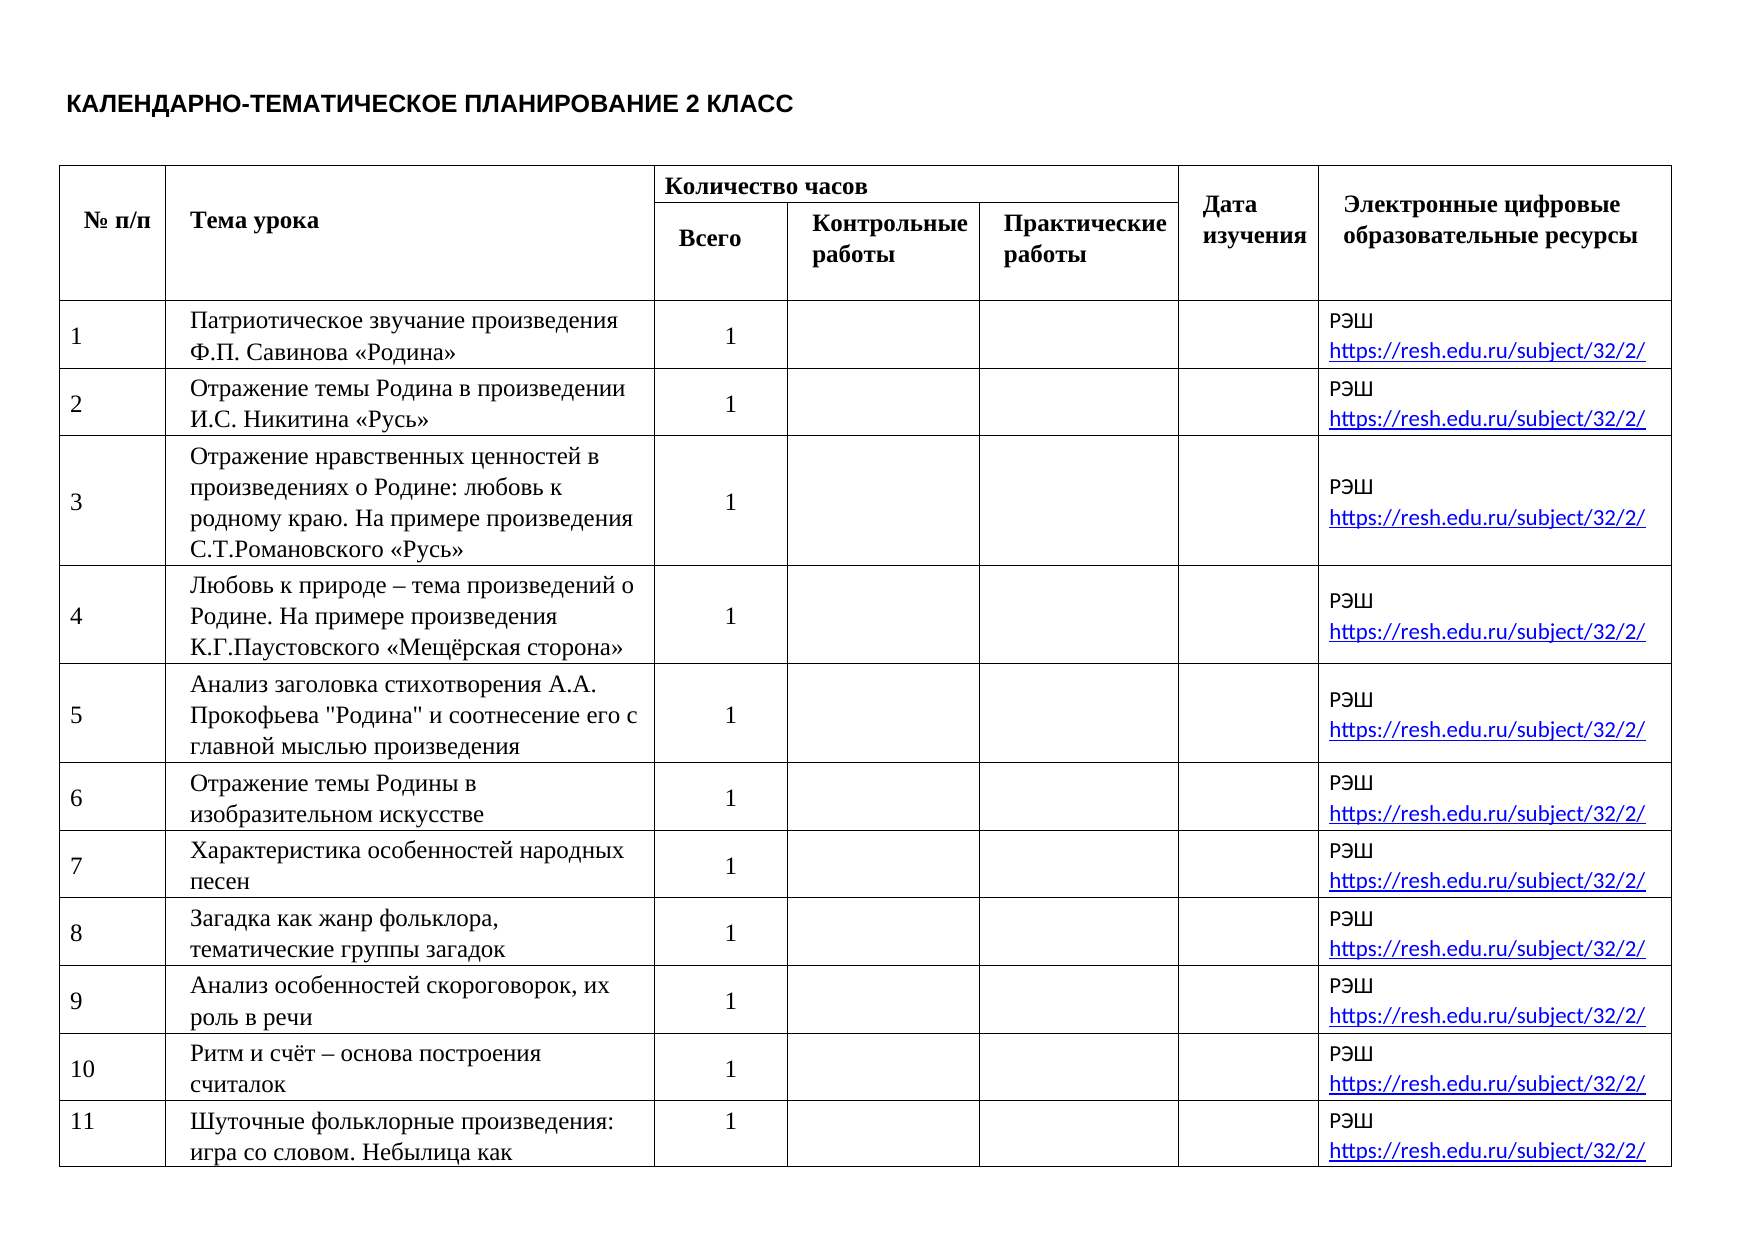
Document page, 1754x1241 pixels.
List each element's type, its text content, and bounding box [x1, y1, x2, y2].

table_cell 1 [655, 1034, 787, 1100]
table_cell 1 [655, 369, 787, 435]
table_cell 1 [655, 1101, 787, 1166]
table_cell [980, 436, 1178, 565]
table_cell РЭШ https://resh.edu.ru/subject/32/2/ [1319, 664, 1671, 762]
table_cell [1179, 301, 1318, 367]
table_cell 11 [60, 1101, 165, 1166]
table_cell [1179, 436, 1318, 565]
table_cell Ритм и счёт – основа построения считалок [166, 1034, 654, 1100]
table_cell Анализ особенностей скороговорок, их роль в речи [166, 966, 654, 1032]
table_cell [980, 369, 1178, 435]
table_cell РЭШ https://resh.edu.ru/subject/32/2/ [1319, 898, 1671, 965]
table_cell [1179, 566, 1318, 663]
table_cell РЭШ https://resh.edu.ru/subject/32/2/ [1319, 566, 1671, 663]
table_cell [980, 664, 1178, 762]
table_cell [1179, 1101, 1318, 1166]
table_cell [1179, 369, 1318, 435]
table_cell 1 [60, 301, 165, 367]
table_cell 1 [655, 831, 787, 897]
table_cell 1 [655, 966, 787, 1032]
table_cell [980, 831, 1178, 897]
table_header Электронные цифровые образовательные ресурсы [1319, 166, 1671, 300]
table_cell 1 [655, 436, 787, 565]
table_header Количество часов [655, 166, 1178, 202]
table_cell [1179, 831, 1318, 897]
table_cell [788, 763, 979, 829]
table_cell [788, 369, 979, 435]
table_cell [980, 1034, 1178, 1100]
table_cell Характеристика особенностей народных песен [166, 831, 654, 897]
table_cell 8 [60, 898, 165, 965]
table_cell Отражение темы Родины в изобразительном искусстве [166, 763, 654, 829]
table_cell Отражение темы Родина в произведении И.С. Никитина «Русь» [166, 369, 654, 435]
table_cell [980, 301, 1178, 367]
table_cell [980, 1101, 1178, 1166]
table_cell [788, 966, 979, 1032]
table_cell РЭШ https://resh.edu.ru/subject/32/2/ [1319, 301, 1671, 367]
table_cell РЭШ https://resh.edu.ru/subject/32/2/ [1319, 1034, 1671, 1100]
table_cell 5 [60, 664, 165, 762]
table_cell [980, 898, 1178, 965]
table_cell РЭШ https://resh.edu.ru/subject/32/2/ [1319, 966, 1671, 1032]
table_cell [788, 831, 979, 897]
table_cell [1179, 898, 1318, 965]
table_cell Анализ заголовка стихотворения А.А. Прокофьева "Родина" и соотнесение его с главной мыслью произведения [166, 664, 654, 762]
table_header Тема урока [166, 166, 654, 300]
table_cell 1 [655, 664, 787, 762]
table_cell 7 [60, 831, 165, 897]
table_cell [1179, 1034, 1318, 1100]
table_cell [788, 898, 979, 965]
text КАЛЕНДАРНО-ТЕМАТИЧЕСКОЕ ПЛАНИРОВАНИЕ 2 КЛАСС [59, 89, 1695, 118]
table_cell [980, 966, 1178, 1032]
table_cell Любовь к природе – тема произведений о Родине. На примере произведения К.Г.Паустовского «Мещёрская сторона» [166, 566, 654, 663]
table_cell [166, 1101, 654, 1166]
table_cell 1 [655, 898, 787, 965]
table_cell Патриотическое звучание произведения Ф.П. Савинова «Родина» [166, 301, 654, 367]
table_cell Отражение нравственных ценностей в произведениях о Родине: любовь к родному краю. На примере произведения С.Т.Романовского «Русь» [166, 436, 654, 565]
table_cell 1 [655, 301, 787, 367]
table_cell РЭШ https://resh.edu.ru/subject/32/2/ [1319, 369, 1671, 435]
table_cell [788, 1034, 979, 1100]
table_cell [1179, 763, 1318, 829]
table_cell РЭШ https://resh.edu.ru/subject/32/2/ [1319, 831, 1671, 897]
table_cell РЭШ https://resh.edu.ru/subject/32/2/ [1319, 436, 1671, 565]
table_cell [788, 664, 979, 762]
table_cell 1 [655, 566, 787, 663]
table_cell Практические работы [980, 203, 1178, 300]
table_cell [788, 566, 979, 663]
table_cell [1179, 966, 1318, 1032]
table_cell Контрольные работы [788, 203, 979, 300]
table_cell 9 [60, 966, 165, 1032]
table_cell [1319, 1101, 1671, 1166]
table_cell 10 [60, 1034, 165, 1100]
table_cell [788, 436, 979, 565]
table_header Дата изучения [1179, 166, 1318, 300]
table_cell [980, 566, 1178, 663]
table_header № п/п [60, 166, 165, 300]
table_cell [788, 301, 979, 367]
table_cell 4 [60, 566, 165, 663]
table_cell [788, 1101, 979, 1166]
table_cell 1 [655, 763, 787, 829]
table_cell Всего [655, 203, 787, 300]
table_cell 2 [60, 369, 165, 435]
table_cell 6 [60, 763, 165, 829]
table_cell РЭШ https://resh.edu.ru/subject/32/2/ [1319, 763, 1671, 829]
table_cell Загадка как жанр фольклора, тематические группы загадок [166, 898, 654, 965]
table_cell 3 [60, 436, 165, 565]
table_cell [980, 763, 1178, 829]
table_cell [1179, 664, 1318, 762]
